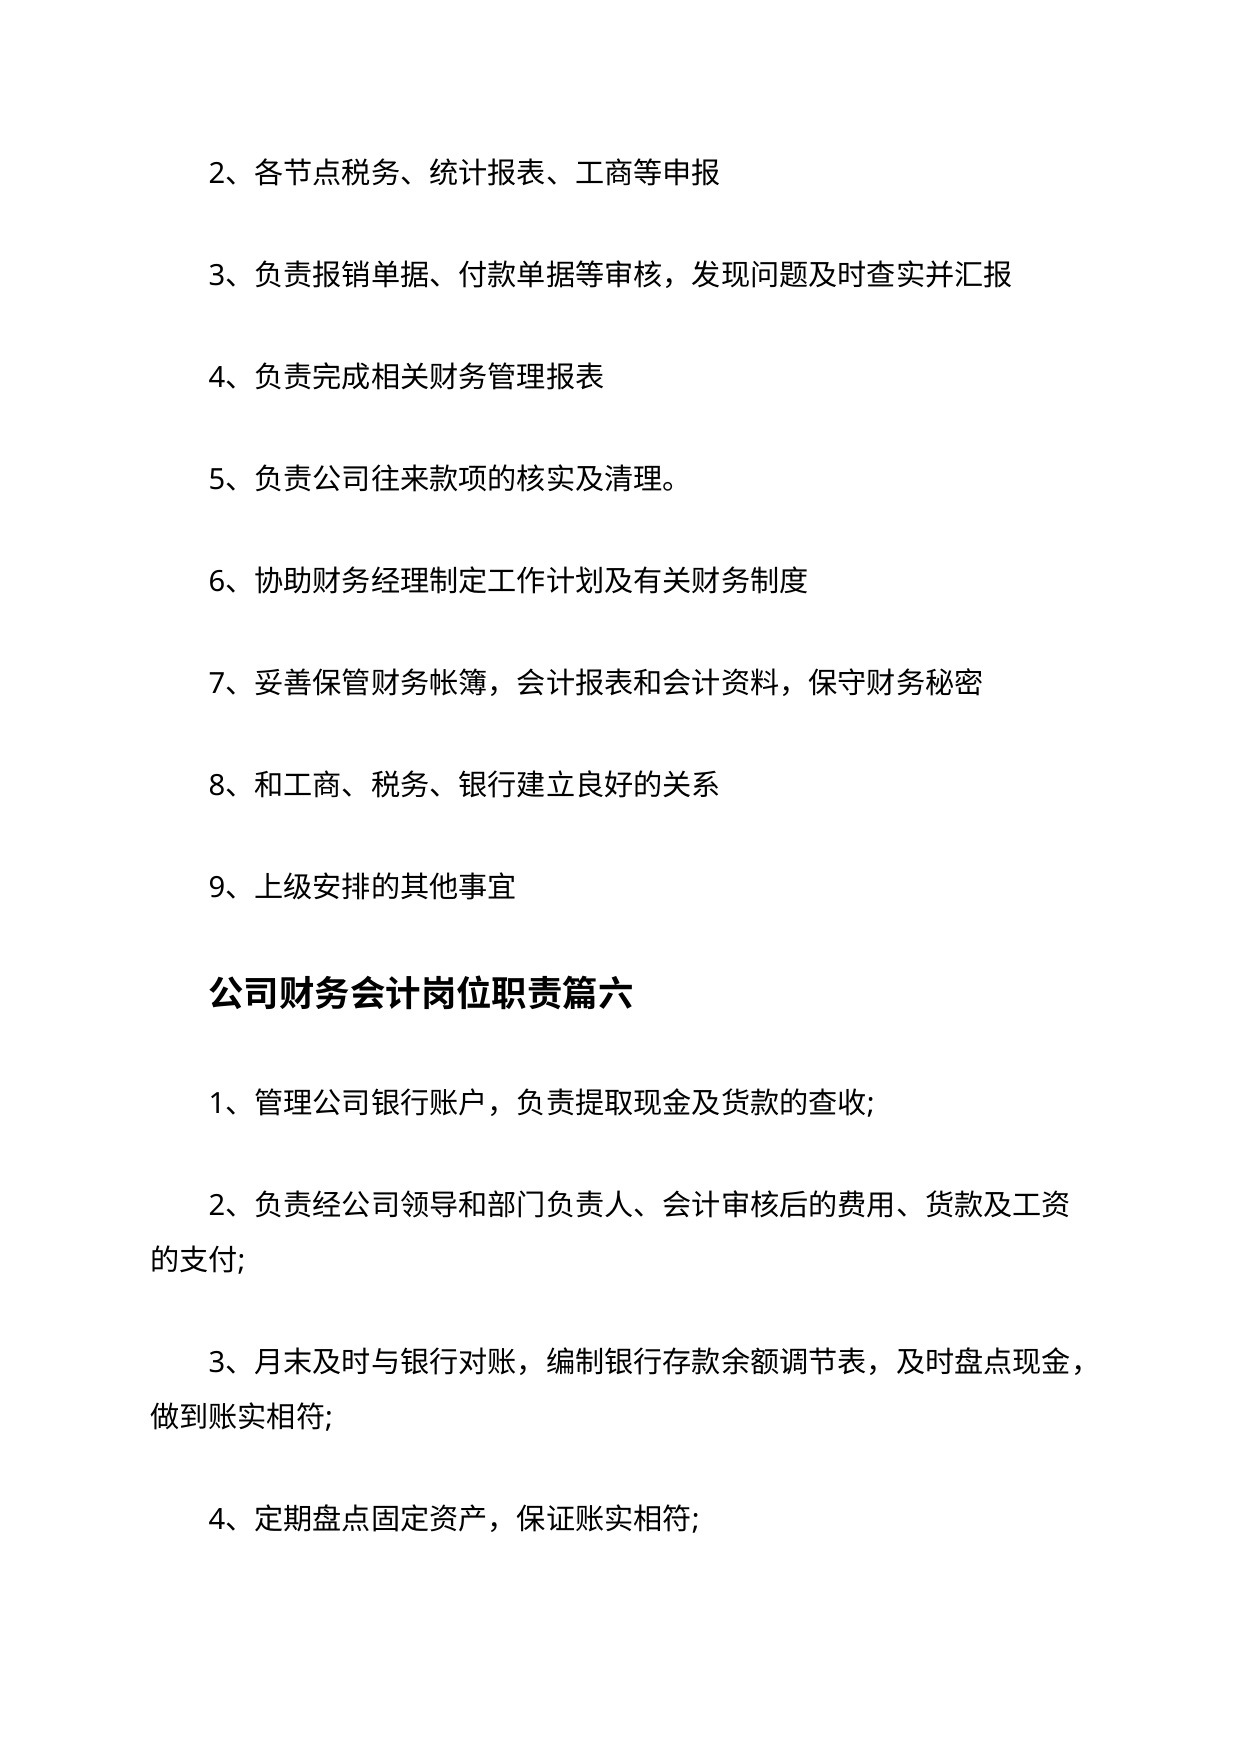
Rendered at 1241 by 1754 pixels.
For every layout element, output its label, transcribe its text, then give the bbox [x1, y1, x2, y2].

text 8、和工商、税务、银行建立良好的关系 [150, 762, 1090, 804]
text 1、管理公司银行账户，负责提取现金及货款的查收; [150, 1079, 1090, 1122]
text 4、定期盘点固定资产，保证账实相符; [150, 1495, 1090, 1538]
text 4、负责完成相关财务管理报表 [150, 354, 1090, 396]
text 2、各节点税务、统计报表、工商等申报 [150, 150, 1090, 192]
text 公司财务会计岗位职责篇六 [150, 966, 1090, 1017]
text 5、负责公司往来款项的核实及清理。 [150, 456, 1090, 498]
text 2、负责经公司领导和部门负责人、会计审核后的费用、货款及工资的支付; [150, 1181, 1090, 1279]
text 3、月末及时与银行对账，编制银行存款余额调节表，及时盘点现金，做到账实相符; [150, 1338, 1090, 1436]
text 7、妥善保管财务帐簿，会计报表和会计资料，保守财务秘密 [150, 660, 1090, 702]
text 9、上级安排的其他事宜 [150, 864, 1090, 906]
text 3、负责报销单据、付款单据等审核，发现问题及时查实并汇报 [150, 252, 1090, 294]
text 6、协助财务经理制定工作计划及有关财务制度 [150, 558, 1090, 600]
